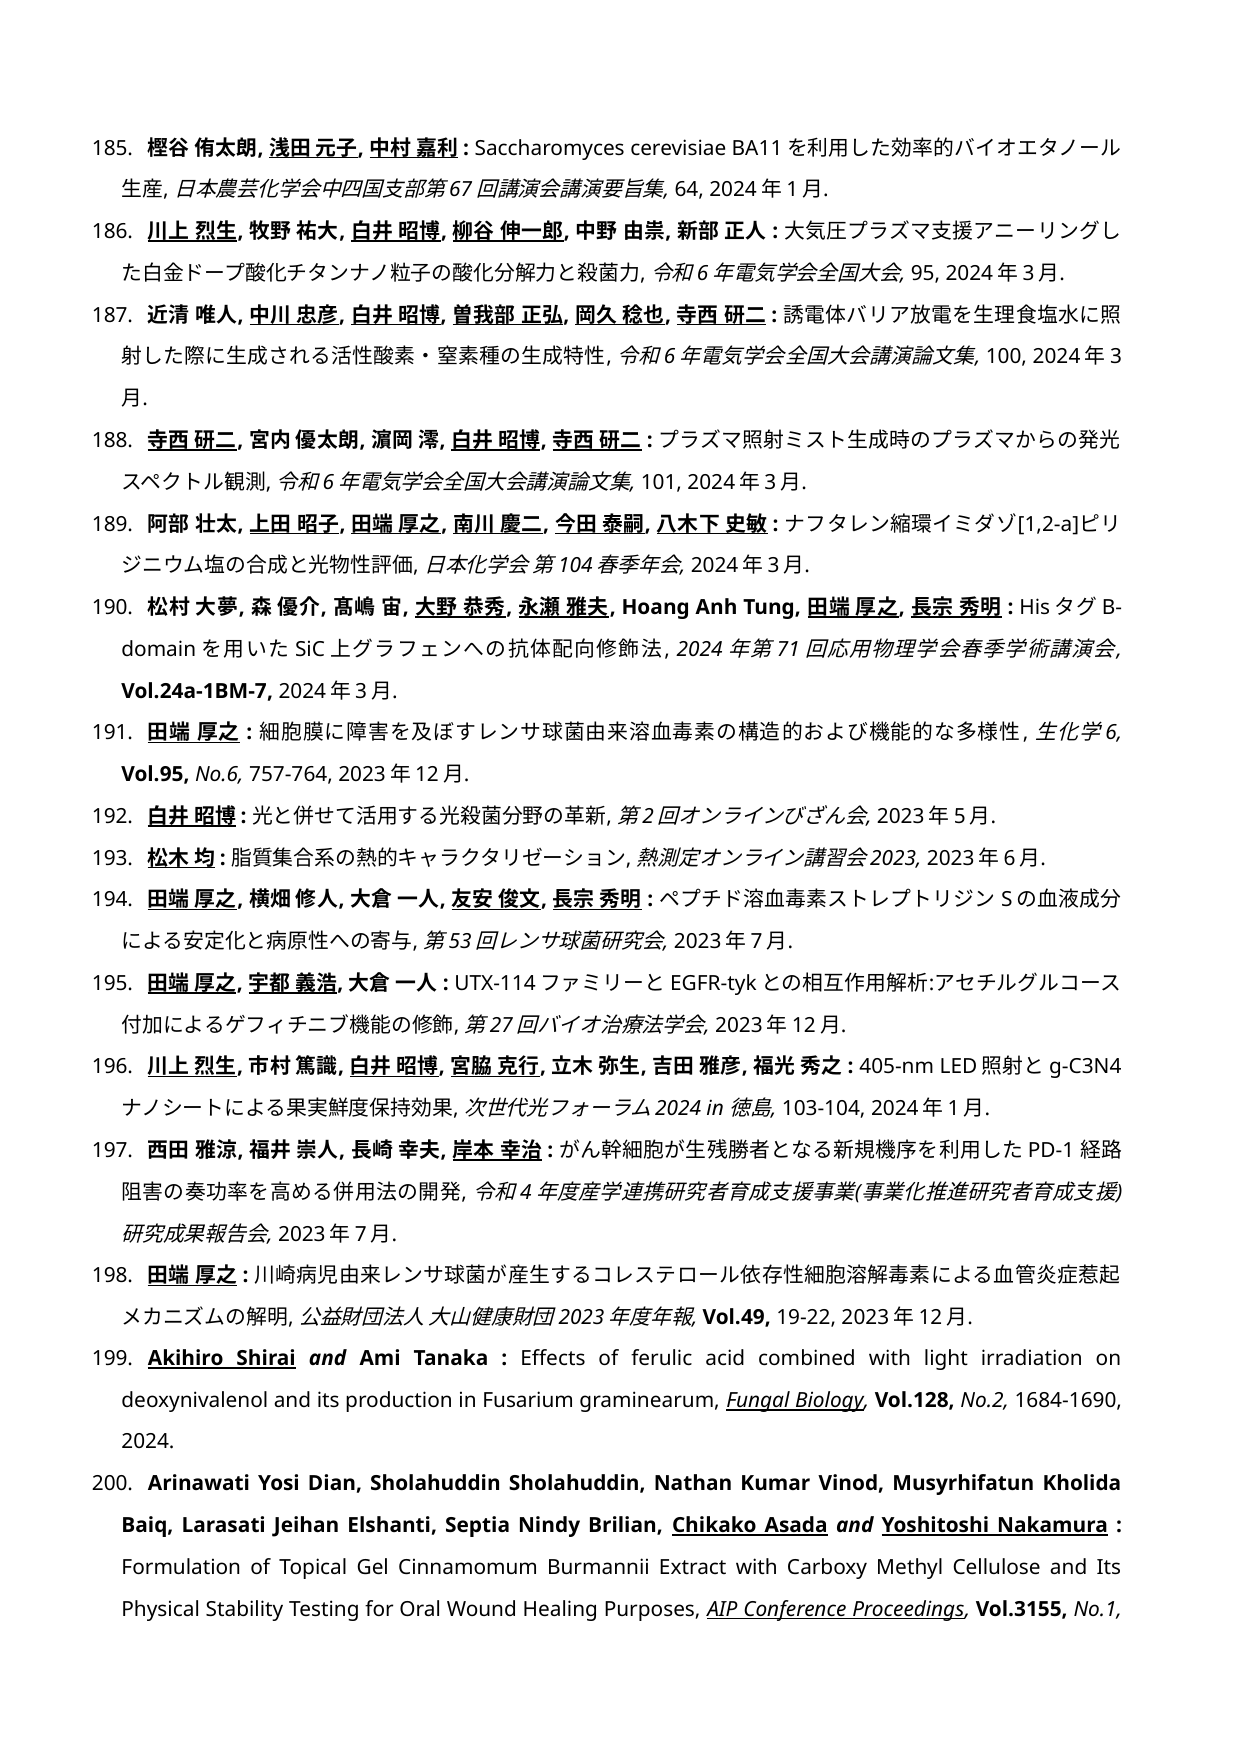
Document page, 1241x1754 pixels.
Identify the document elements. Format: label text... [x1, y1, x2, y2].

list 田端 厚之 : 川崎病児由来レンサ球菌が産生するコレステロール依存性細胞溶解毒素による血管炎症惹起メカニズムの解明, 公益財団法人 大山健康財団 2023年度年報, Vol.49, 19-22, 2023年12月. [92, 1253, 1122, 1336]
list 白井 昭博 : 光と併せて活用する光殺菌分野の革新, 第2回オンラインびざん会, 2023年5月. [92, 793, 1122, 835]
list 川上 烈生, 市村 篤識, 白井 昭博, 宮脇 克行, 立木 弥生, 吉田 雅彦, 福光 秀之 : 405-nm LED照射とg-C3N4ナノシートによる果実鮮度保持効果, 次世代光フォーラム2024 in 徳島, 103-104, 2024年1月. [92, 1044, 1122, 1128]
list 田端 厚之, 宇都 義浩, 大倉 一人 : UTX-114ファミリーとEGFR-tykとの相互作用解析:アセチルグルコース付加によるゲフィチニブ機能の修飾, 第27回バイオ治療法学会, 2023年12月. [92, 961, 1122, 1044]
list 近清 唯人, 中川 忠彦, 白井 昭博, 曽我部 正弘, 岡久 稔也, 寺西 研二 : 誘電体バリア放電を生理食塩水に照射した際に生成される活性酸素・窒素種の生成特性, 令和6年電気学会全国大会講演論文集, 100, 2024年3月. [92, 292, 1122, 417]
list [92, 1462, 1122, 1629]
list 松木 均 : 脂質集合系の熱的キャラクタリゼーション, 熱測定オンライン講習会2023, 2023年6月. [92, 835, 1122, 877]
list 田端 厚之 : 細胞膜に障害を及ぼすレンサ球菌由来溶血毒素の構造的および機能的な多様性, 生化学6, Vol.95, No.6, 757-764, 2023年12月. [92, 710, 1122, 793]
list Akihiro Shirai and Ami Tanaka : Effects of ferulic acid combined with light irradiation on deoxynivalenol and its production in Fusarium graminearum, Fungal Biology, Vol.128, No.2, 1684-1690, 2024. [92, 1336, 1122, 1462]
list 寺西 研二, 宮内 優太朗, 濵岡 澪, 白井 昭博, 寺西 研二 : プラズマ照射ミスト生成時のプラズマからの発光スペクトル観測, 令和6年電気学会全国大会講演論文集, 101, 2024年3月. [92, 417, 1122, 501]
list 阿部 壮太, 上田 昭子, 田端 厚之, 南川 慶二, 今田 泰嗣, 八木下 史敏 : ナフタレン縮環イミダゾ[1,2-a]ピリジニウム塩の合成と光物性評価, 日本化学会 第104春季年会, 2024年3月. [92, 501, 1122, 584]
list 樫谷 侑太朗, 浅田 元子, 中村 嘉利 : Saccharomyces cerevisiae BA11を利用した効率的バイオエタノール生産, 日本農芸化学会中四国支部第67回講演会講演要旨集, 64, 2024年1月. [92, 125, 1122, 209]
list 川上 烈生, 牧野 祐大, 白井 昭博, 柳谷 伸一郎, 中野 由祟, 新部 正人 : 大気圧プラズマ支援アニーリングした白金ドープ酸化チタンナノ粒子の酸化分解力と殺菌力, 令和6年電気学会全国大会, 95, 2024年3月. [92, 209, 1122, 292]
list 松村 大夢, 森 優介, 髙嶋 宙, 大野 恭秀, 永瀬 雅夫, Hoang Anh Tung, 田端 厚之, 長宗 秀明 : HisタグB-domainを用いたSiC上グラフェンへの抗体配向修飾法, 2024年第71回応用物理学会春季学術講演会, Vol.24a-1BM-7, 2024年3月. [92, 584, 1122, 710]
list 西田 雅涼, 福井 崇人, 長崎 幸夫, 岸本 幸治 : がん幹細胞が生残勝者となる新規機序を利用したPD-1 経路阻害の奏功率を高める併用法の開発, 令和4年度産学連携研究者育成支援事業(事業化推進研究者育成支援) 研究成果報告会, 2023年7月. [92, 1128, 1122, 1253]
list 田端 厚之, 横畑 修人, 大倉 一人, 友安 俊文, 長宗 秀明 : ペプチド溶血毒素ストレプトリジンSの血液成分による安定化と病原性への寄与, 第53回レンサ球菌研究会, 2023年7月. [92, 877, 1122, 961]
